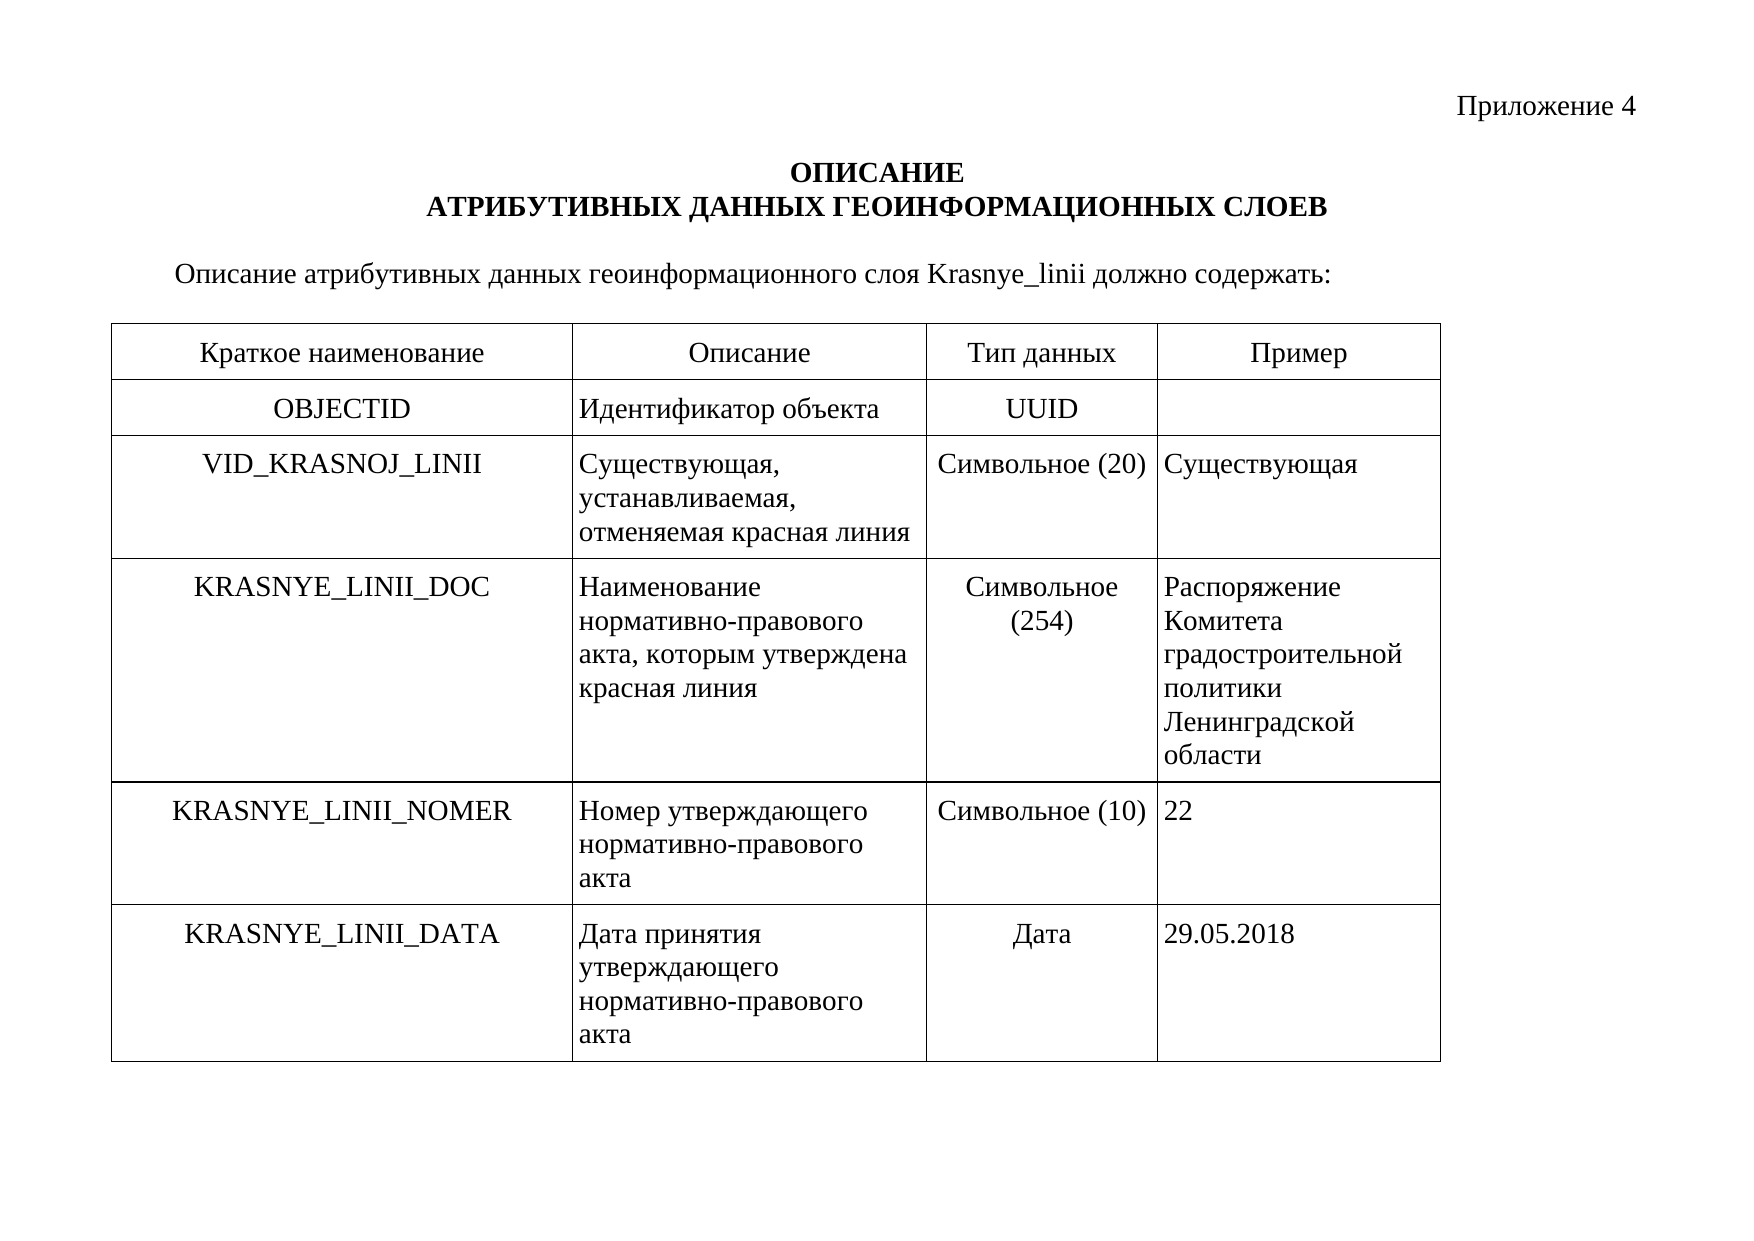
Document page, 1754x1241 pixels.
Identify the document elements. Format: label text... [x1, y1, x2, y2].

table_cell VID_KRASNOJ_LINII [112, 436, 572, 558]
table_cell Распоряжение Комитета градостроительной политики Ленинградской области [1158, 559, 1440, 781]
table_cell [1158, 380, 1440, 435]
table_cell 22 [1158, 783, 1440, 904]
text Описание атрибутивных данных геоинформационного слоя Krasnye_linii должно содержать: [118, 256, 1636, 290]
table_header Краткое наименование [112, 324, 572, 379]
text АТРИБУТИВНЫХ ДАННЫХ ГЕОИНФОРМАЦИОННЫХ СЛОЕВ [118, 189, 1636, 223]
table_cell OBJECTID [112, 380, 572, 435]
text ОПИСАНИЕ [118, 156, 1636, 189]
table_cell Идентификатор объекта [573, 380, 926, 435]
table_cell Наименование нормативно-правового акта, которым утверждена красная линия [573, 559, 926, 781]
table_header Пример [1158, 324, 1440, 379]
table_cell UUID [927, 380, 1157, 435]
table_cell Существующая [1158, 436, 1440, 558]
table_cell Символьное (10) [927, 783, 1157, 904]
text Приложение 4 [118, 88, 1636, 122]
table_cell Существующая, устанавливаемая, отменяемая красная линия [573, 436, 926, 558]
table_cell Дата [927, 905, 1157, 1061]
table_header Описание [573, 324, 926, 379]
table_cell KRASNYE_LINII_DATA [112, 905, 572, 1061]
table_cell KRASNYE_LINII_NOMER [112, 783, 572, 904]
table_cell KRASNYE_LINII_DOC [112, 559, 572, 781]
table_cell Символьное (254) [927, 559, 1157, 781]
table_cell Символьное (20) [927, 436, 1157, 558]
table_header Тип данных [927, 324, 1157, 379]
table_cell Дата принятия утверждающего нормативно-правового акта [573, 905, 926, 1061]
table_cell 29.05.2018 [1158, 905, 1440, 1061]
table_cell Номер утверждающего нормативно-правового акта [573, 783, 926, 904]
